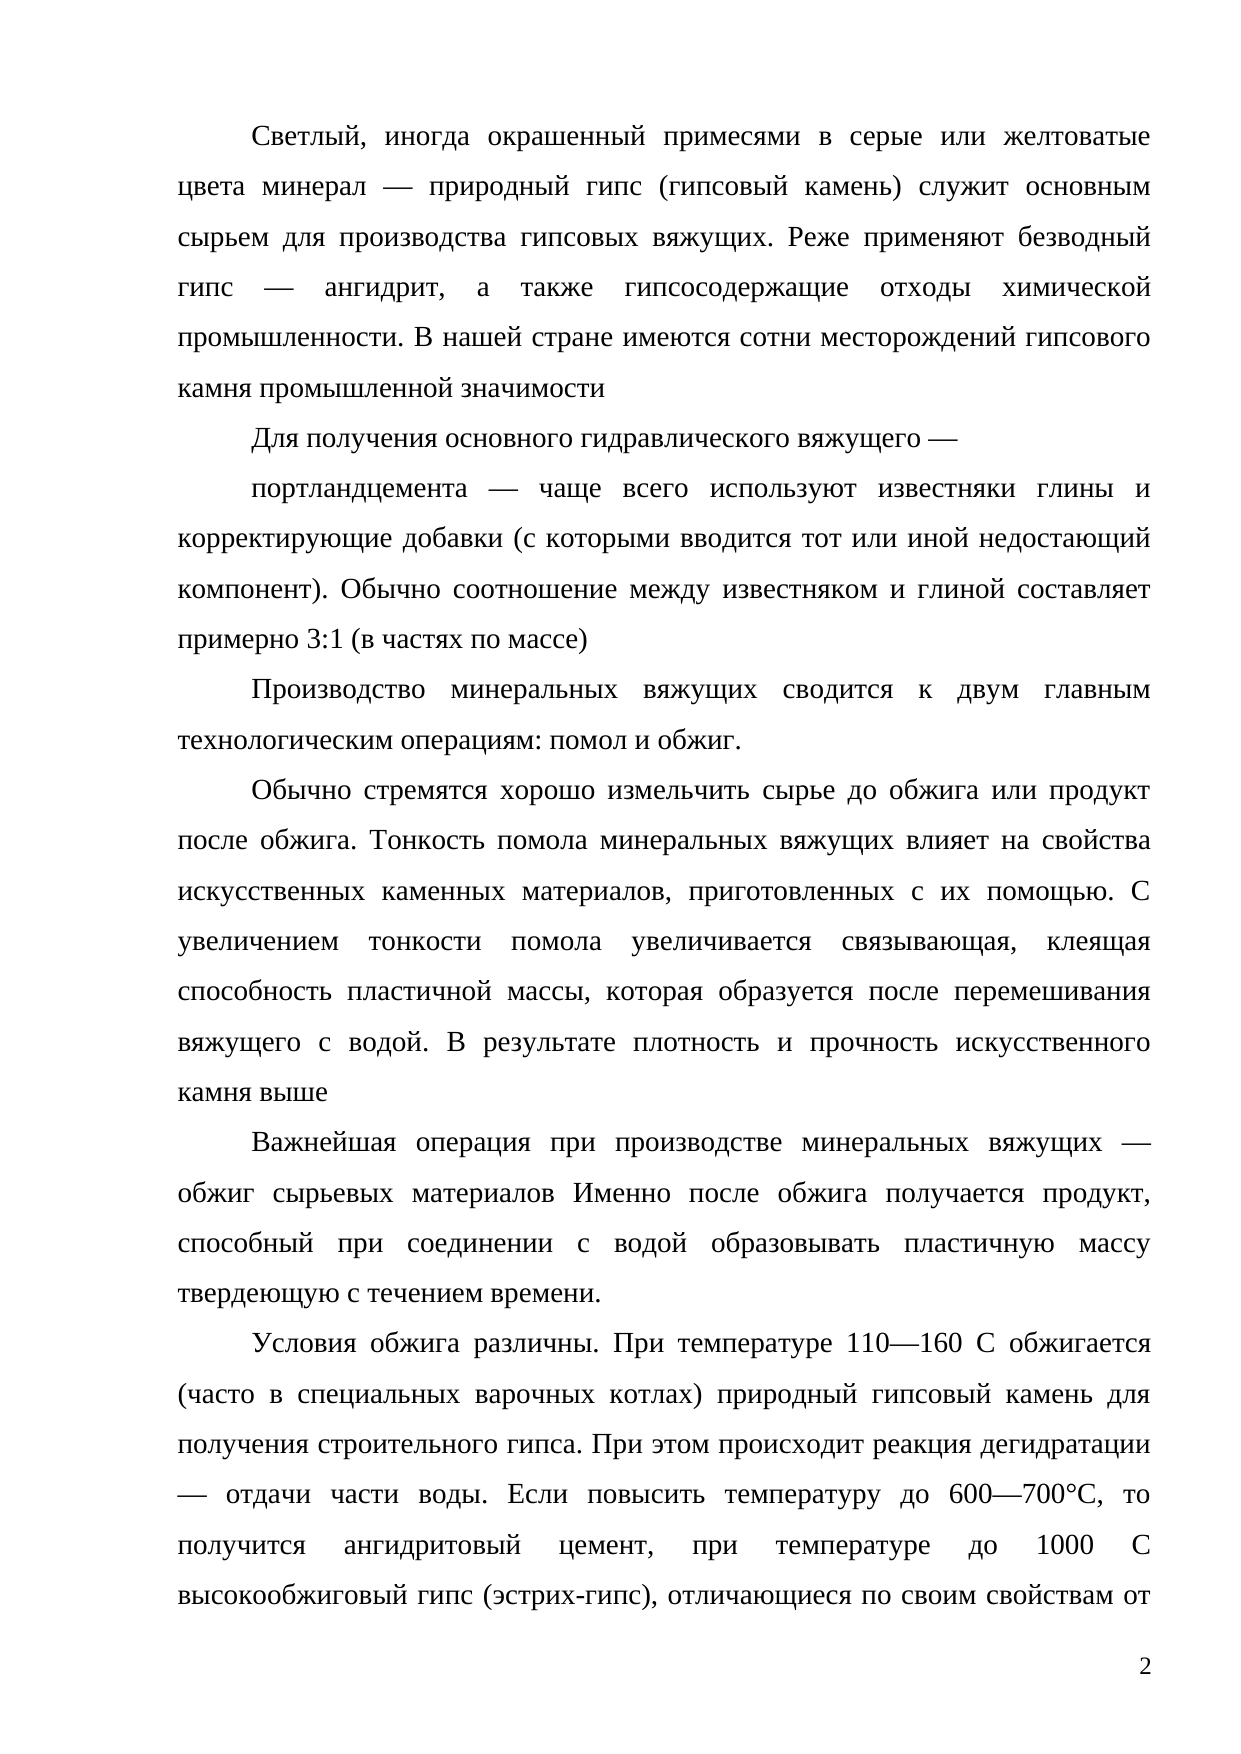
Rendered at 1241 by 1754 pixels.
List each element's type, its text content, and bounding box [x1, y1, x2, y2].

text Производство минеральных вяжущих сводится к двум главным технологическим операциям: помол и обжиг. [177, 672, 1152, 755]
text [177, 1326, 1152, 1611]
text портландцемента — чаще всего используют известняки глины и корректирующие добавки (с которыми вводится тот или иной недостающий компонент). Обычно соотношение между известняком и глиной составляет примерно 3:1 (в частях по массе) [177, 470, 1152, 655]
text Важнейшая операция при производстве минеральных вяжущих — обжиг сырьевых материалов Именно после обжига получается продукт, способный при соединении с водой образовывать пластичную массу твердеющую с течением времени. [177, 1124, 1152, 1309]
text Светлый, иногда окрашенный примесями в серые или желтоватые цвета минерал — природный гипс (гипсовый камень) служит основным сырьем для производства гипсовых вяжущих. Реже применяют безводный гипс — ангидрит, а также гипсосодержащие отходы химической промышленности. В нашей стране имеются сотни месторождений гипсового камня промышленной значимости [177, 118, 1152, 403]
text Для получения основного гидравлического вяжущего — [177, 420, 1152, 453]
text Обычно стремятся хорошо измельчить сырье до обжига или продукт после обжига. Тонкость помола минеральных вяжущих влияет на свойства искусственных каменных материалов, приготовленных с их помощью. С увеличением тонкости помола увеличивается связывающая, клеящая способность пластичной массы, которая образуется после перемешивания вяжущего с водой. В результате плотность и прочность искусственного камня выше [177, 772, 1152, 1108]
